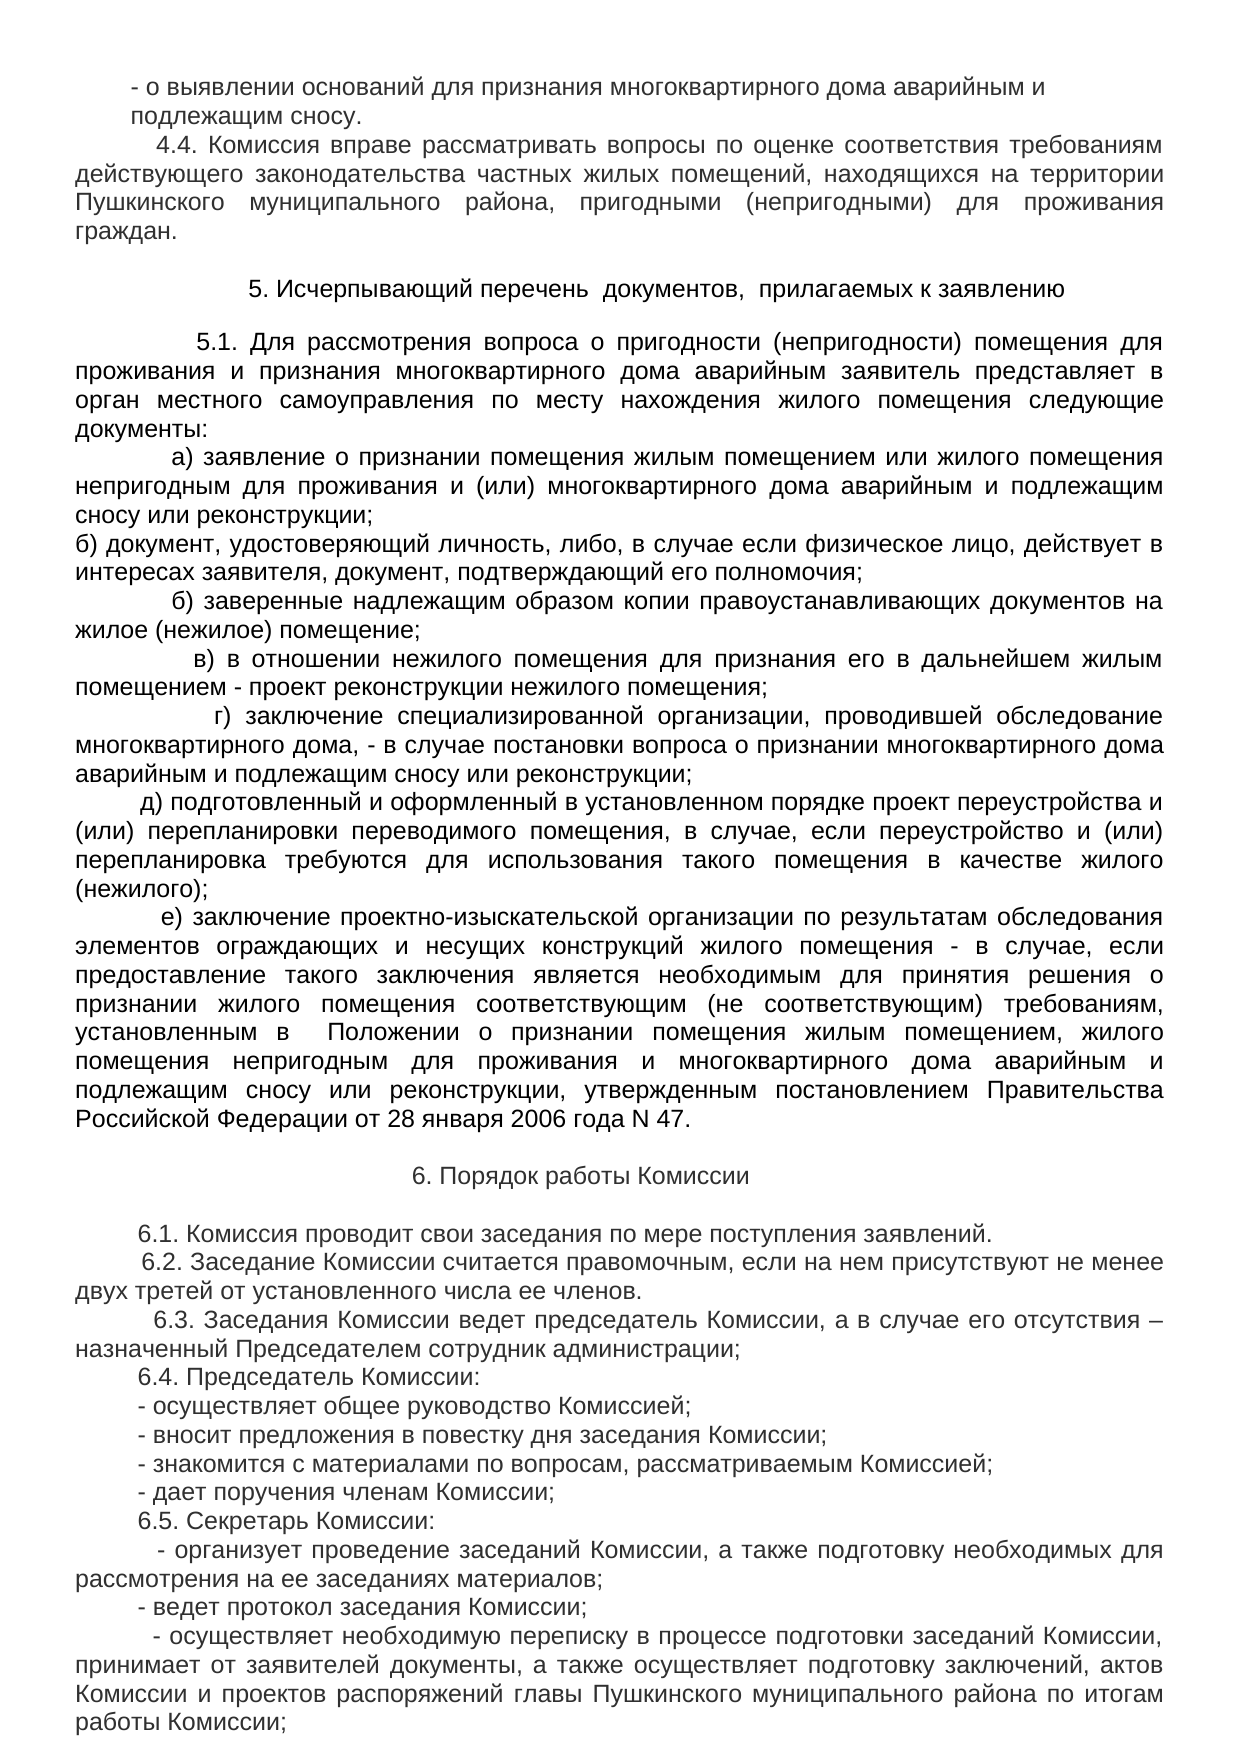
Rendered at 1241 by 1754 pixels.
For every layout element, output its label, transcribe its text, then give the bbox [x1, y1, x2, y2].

text 5. Исчерпывающий перечень документов, прилагаемых к заявлению [149, 273, 1165, 302]
text - осуществляет необходимую переписку в процессе подготовки заседаний Комиссии, принимает от заявителей документы, а также осуществляет подготовку заключений, актов Комиссии и проектов распоряжений главы Пушкинского муниципального района по итогам работы Комиссии; [75, 1621, 1165, 1736]
text - организует проведение заседаний Комиссии, а также подготовку необходимых для рассмотрения на ее заседаниях материалов; [75, 1535, 1165, 1592]
text 6.2. Заседание Комиссии считается правомочным, если на нем присутствуют не менее двух третей от установленного числа ее членов. [75, 1247, 1165, 1305]
text 6.4. Председатель Комиссии: [75, 1362, 1165, 1391]
text б) заверенные надлежащим образом копии правоустанавливающих документов на жилое (нежилое) помещение; [75, 586, 1165, 644]
text 5.1. Для рассмотрения вопроса о пригодности (непригодности) помещения для проживания и признания многоквартирного дома аварийным заявитель представляет в орган местного самоуправления по месту нахождения жилого помещения следующие документы: [75, 327, 1165, 442]
text подлежащим сносу. [75, 101, 1165, 130]
text 6.1. Комиссия проводит свои заседания по мере поступления заявлений. [75, 1219, 1165, 1247]
text д) подготовленный и оформленный в установленном порядке проект переустройства и (или) перепланировки переводимого помещения, в случае, если переустройство и (или) перепланировка требуются для использования такого помещения в качестве жилого (нежилого); [75, 787, 1165, 902]
text - о выявлении оснований для признания многоквартирного дома аварийным и [75, 72, 1165, 101]
text 6.5. Секретарь Комиссии: [75, 1506, 1165, 1535]
text 4.4. Комиссия вправе рассматривать вопросы по оценке соответствия требованиям действующего законодательства частных жилых помещений, находящихся на территории Пушкинского муниципального района, пригодными (непригодными) для проживания граждан. [75, 130, 1165, 245]
text а) заявление о признании помещения жилым помещением или жилого помещения непригодным для проживания и (или) многоквартирного дома аварийным и подлежащим сносу или реконструкции; [75, 442, 1165, 529]
text - вносит предложения в повестку дня заседания Комиссии; [75, 1420, 1165, 1449]
text в) в отношении нежилого помещения для признания его в дальнейшем жилым помещением - проект реконструкции нежилого помещения; [75, 644, 1165, 701]
text - дает поручения членам Комиссии; [75, 1477, 1165, 1506]
text е) заключение проектно-изыскательской организации по результатам обследования элементов ограждающих и несущих конструкций жилого помещения - в случае, если предоставление такого заключения является необходимым для принятия решения о признании жилого помещения соответствующим (не соответствующим) требованиям, установленным в Положении о признании помещения жилым помещением, жилого помещения непригодным для проживания и многоквартирного дома аварийным и подлежащим сносу или реконструкции, утвержденным постановлением Правительства Российской Федерации от 28 января 2006 года N 47. [75, 902, 1165, 1132]
text - осуществляет общее руководство Комиссией; [75, 1391, 1165, 1420]
text г) заключение специализированной организации, проводившей обследование многоквартирного дома, - в случае постановки вопроса о признании многоквартирного дома аварийным и подлежащим сносу или реконструкции; [75, 701, 1165, 787]
text б) документ, удостоверяющий личность, либо, в случае если физическое лицо, действует в интересах заявителя, документ, подтверждающий его полномочия; [75, 529, 1165, 586]
text 6. Порядок работы Комиссии [296, 1161, 1165, 1190]
text - ведет протокол заседания Комиссии; [75, 1592, 1165, 1621]
text 6.3. Заседания Комиссии ведет председатель Комиссии, а в случае его отсутствия – назначенный Председателем сотрудник администрации; [75, 1305, 1165, 1362]
text - знакомится с материалами по вопросам, рассматриваемым Комиссией; [75, 1449, 1165, 1477]
